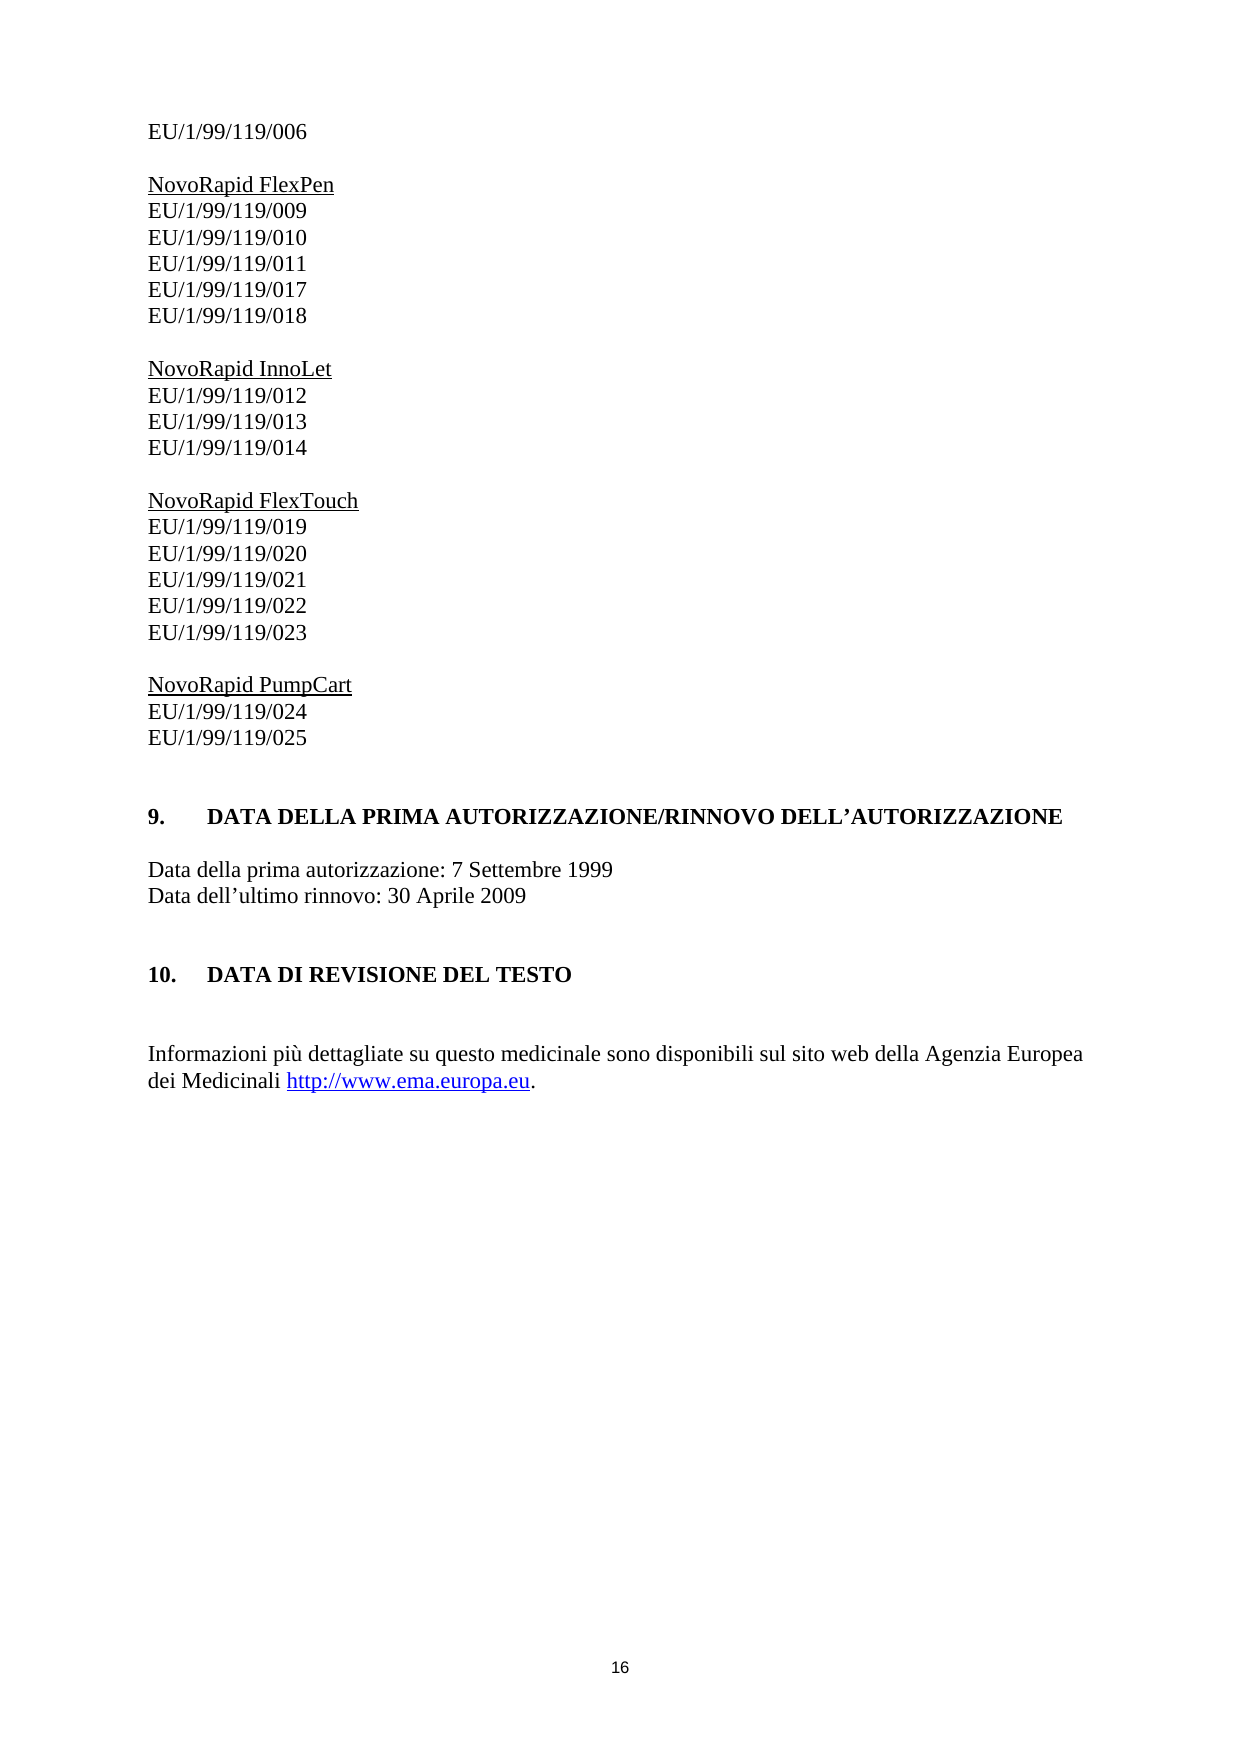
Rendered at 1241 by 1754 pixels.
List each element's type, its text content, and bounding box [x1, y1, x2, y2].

text 9. DATA DELLA PRIMA AUTORIZZAZIONE/RINNOVO DELL’AUTORIZZAZIONE [148, 803, 1092, 830]
list EU/1/99/119/012 [148, 382, 1092, 408]
list EU/1/99/119/025 [148, 724, 1092, 751]
text EU/1/99/119/020 [148, 540, 1092, 566]
text EU/1/99/119/023 [148, 619, 1092, 645]
text EU/1/99/119/006 [148, 118, 1092, 144]
text EU/1/99/119/022 [148, 592, 1092, 619]
text NovoRapid InnoLet [148, 355, 1092, 382]
text EU/1/99/119/009 [148, 197, 1092, 223]
text NovoRapid FlexTouch [148, 487, 1092, 513]
text EU/1/99/119/017 [148, 276, 1092, 303]
text Informazioni più dettagliate su questo medicinale sono disponibili sul sito web della Agenzia Europea dei Medicinali http://www.ema.europa.eu. [148, 1041, 1092, 1093]
text EU/1/99/119/021 [148, 566, 1092, 592]
text EU/1/99/119/019 [148, 513, 1092, 540]
text EU/1/99/119/018 [148, 303, 1092, 329]
text 10. DATA DI REVISIONE DEL TESTO [148, 961, 1092, 988]
text Data della prima autorizzazione: 7 Settembre 1999 [148, 856, 1092, 882]
text Data dell’ultimo rinnovo: 30 Aprile 2009 [148, 882, 1092, 909]
text EU/1/99/119/024 [148, 698, 1092, 724]
text EU/1/99/119/011 [148, 250, 1092, 276]
text NovoRapid PumpCart [148, 672, 1092, 698]
text NovoRapid FlexPen [148, 171, 1092, 197]
text EU/1/99/119/014 [148, 434, 1092, 461]
text EU/1/99/119/013 [148, 408, 1092, 434]
text EU/1/99/119/010 [148, 223, 1092, 250]
